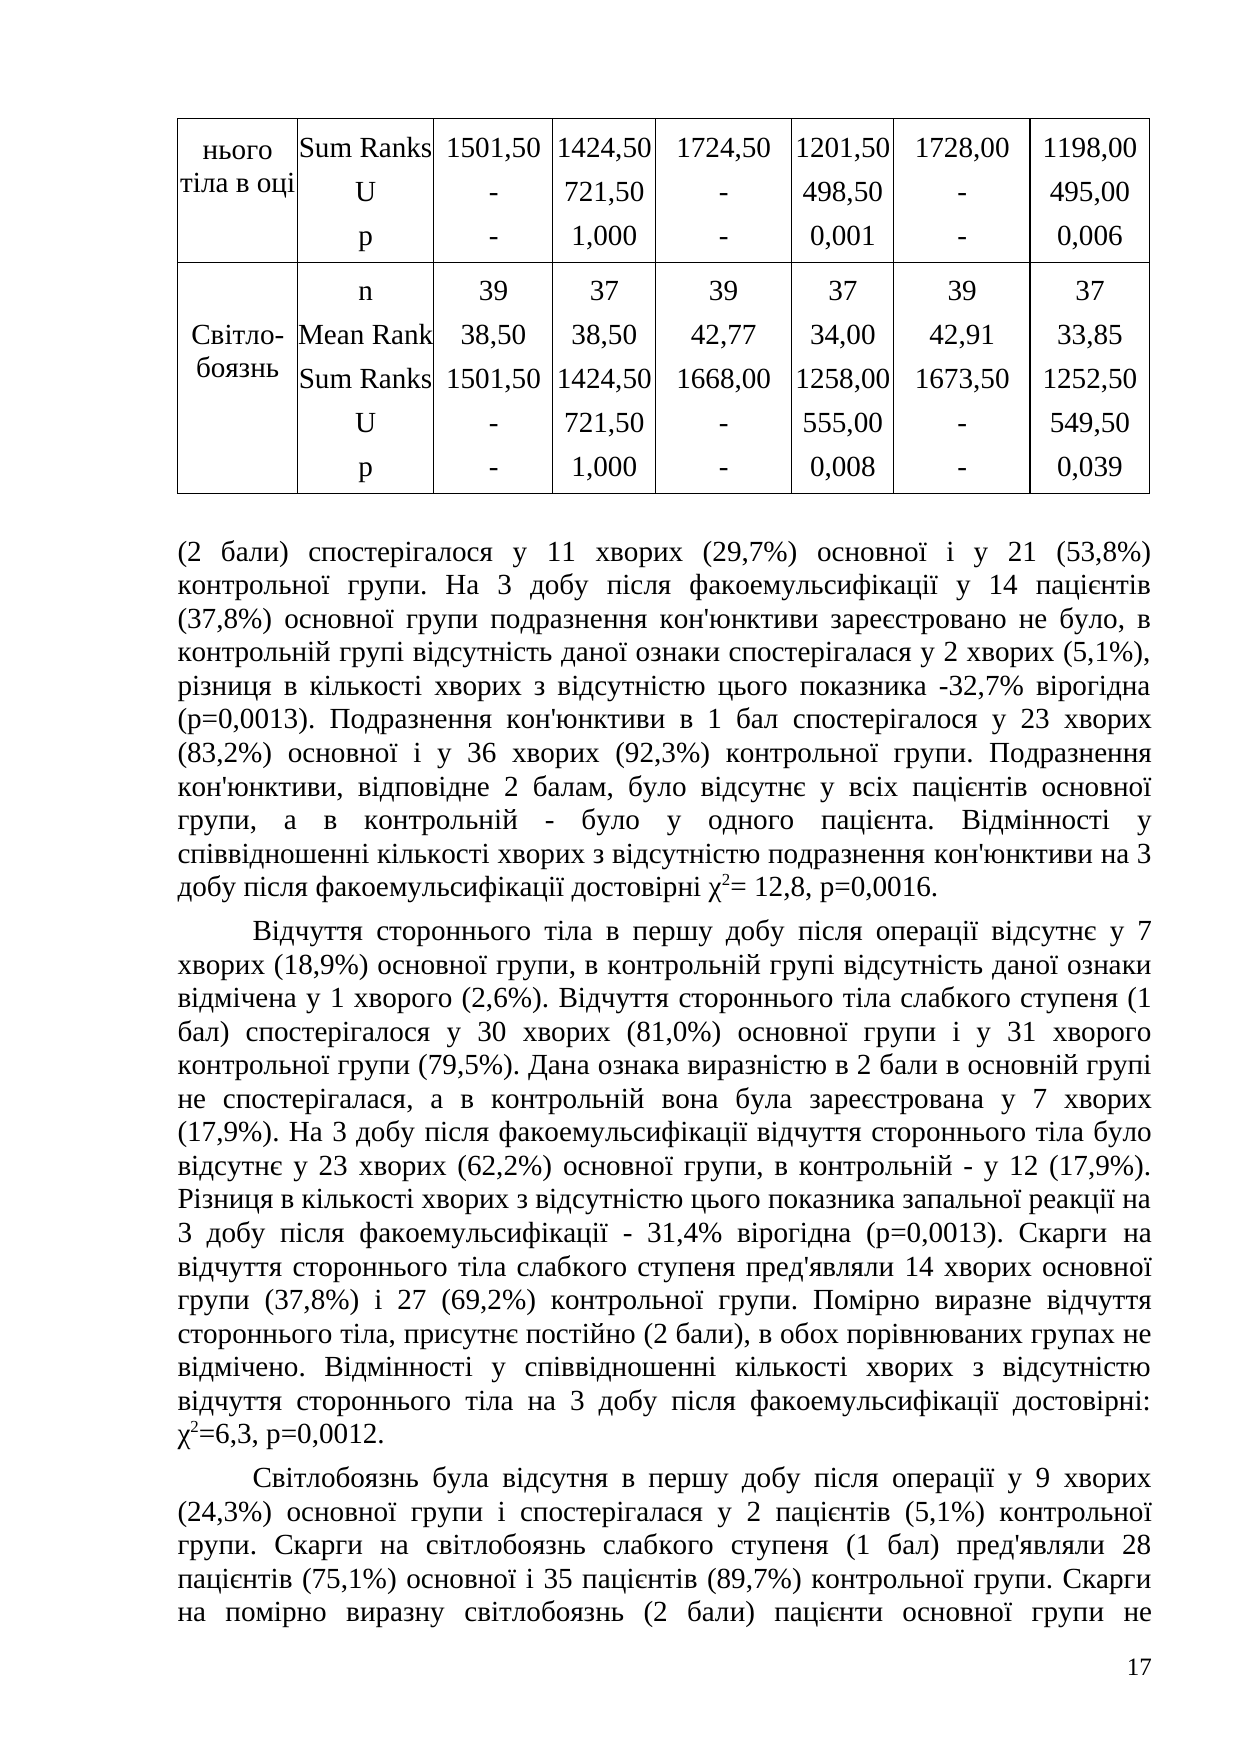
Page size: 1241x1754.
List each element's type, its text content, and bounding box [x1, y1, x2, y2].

text Відчуття стороннього тіла в першу добу після операції відсутнє у 7 хворих (18,9%) основної групи, в контрольній групі відсутність даної ознаки відмічена у 1 хворого (2,6%). Відчуття стороннього тіла слабкого ступеня (1 бал) спостерігалося у 30 хворих (81,0%) основної групи і у 31 хворого контрольної групи (79,5%). Дана ознака виразністю в 2 бали в основній групі не спостерігалася, а в контрольній вона була зареєстрована у 7 хворих (17,9%). На 3 добу після факоемульсифікації відчуття стороннього тіла було відсутнє у 23 хворих (62,2%) основної групи, в контрольній - у 12 (17,9%). Різниця в кількості хворих з відсутністю цього показника запальної реакції на 3 добу після факоемульсифікації - 31,4% вірогідна (р=0,0013). Скарги на відчуття стороннього тіла слабкого ступеня пред'являли 14 хворих основної групи (37,8%) і 27 (69,2%) контрольної групи. Помірно виразне відчуття стороннього тіла, присутнє постійно (2 бали), в обох порівнюваних групах не відмічено. Відмінності у співвідношенні кількості хворих з відсутністю відчуття стороннього тіла на 3 добу після факоемульсифікації достовірні: χ2=6,3, р=0,0012. [177, 913, 1152, 1450]
table_cell 37 38,50 1424,50 721,50 1,000 [553, 263, 655, 493]
table_cell 39 38,50 1501,50 - - [434, 119, 552, 262]
table_cell 39 42,77 1668,00 - - [656, 263, 791, 493]
text (2 бали) спостерігалося у 11 хворих (29,7%) основної і у 21 (53,8%) контрольної групи. На 3 добу після факоемульсифікації у 14 пацієнтів (37,8%) основної групи подразнення кон'юнктиви зареєстровано не було, в контрольній групі відсутність даної ознаки спостерігалася у 2 хворих (5,1%), різниця в кількості хворих з відсутністю цього показника -32,7% вірогідна (р=0,0013). Подразнення кон'юнктиви в 1 бал спостерігалося у 23 хворих (83,2%) основної і у 36 хворих (92,3%) контрольної групи. Подразнення кон'юнктиви, відповідне 2 балам, було відсутнє у всіх пацієнтів основної групи, а в контрольній - було у одного пацієнта. Відмінності у співвідношенні кількості хворих з відсутністю подразнення кон'юнктиви на 3 добу після факоемульсифікації достовірні χ2= 12,8, р=0,0016. [177, 534, 1152, 903]
table_cell 39 38,50 1501,50 - - [434, 263, 552, 493]
table_cell n Mean Rank Sum Ranks U p [298, 263, 433, 493]
table_cell 39 44,31 1728,00 - - [894, 119, 1029, 262]
table_cell 37 32,38 1198,00 495,00 0,006 [1031, 119, 1149, 262]
table_cell Відчуття сторон-нього тіла в оці [178, 119, 297, 262]
table_cell 39 42,91 1673,50 - - [894, 263, 1029, 493]
table_cell 37 32,47 1201,50 498,50 0,001 [792, 119, 893, 262]
table_cell Світло-боязнь [178, 263, 297, 493]
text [177, 1460, 1152, 1628]
table_cell 37 34,00 1258,00 555,00 0,008 [792, 263, 893, 493]
table_cell 39 44,22 1724,50 - - [656, 119, 791, 262]
table_cell 37 38,50 1424,50 721,50 1,000 [553, 119, 655, 262]
table_cell n Mean Rank Sum Ranks U p [298, 119, 433, 262]
table_cell 37 33,85 1252,50 549,50 0,039 [1031, 263, 1149, 493]
